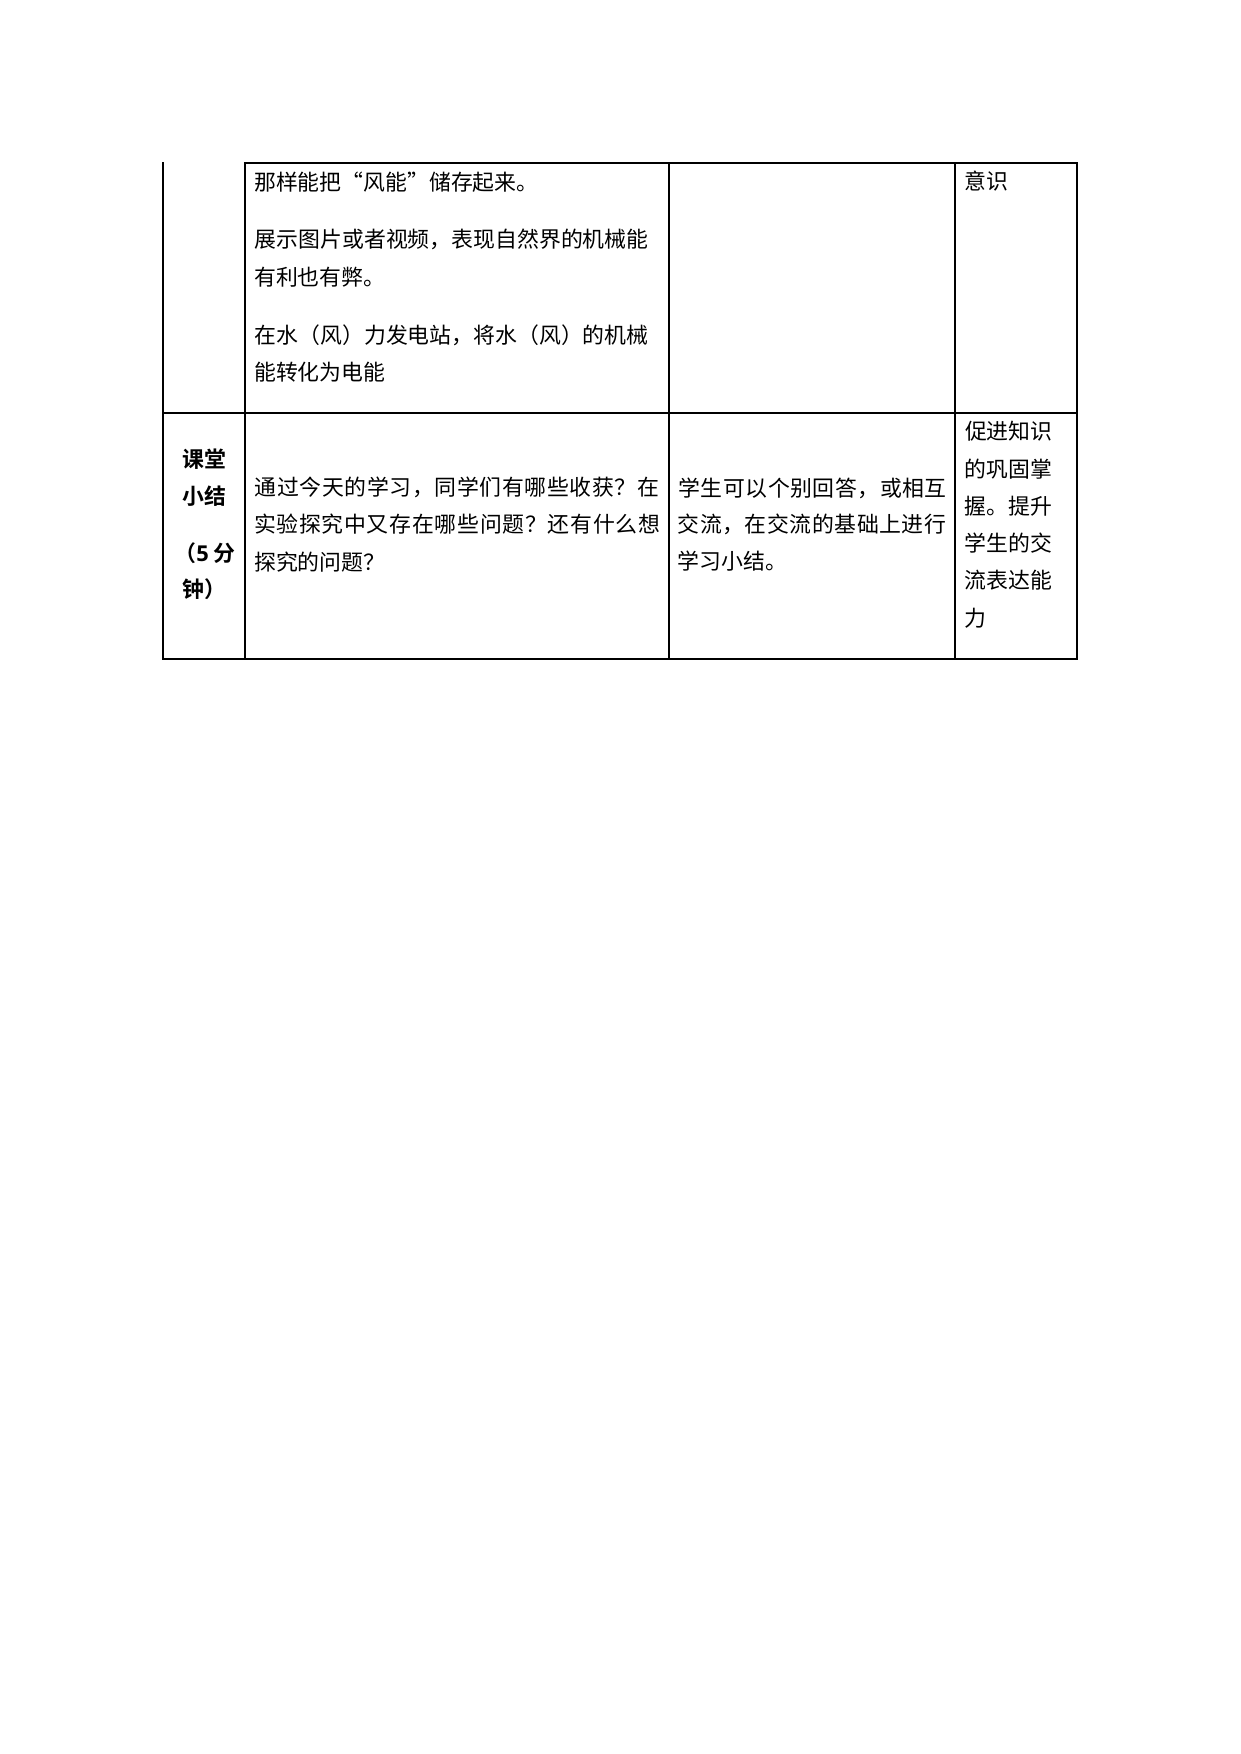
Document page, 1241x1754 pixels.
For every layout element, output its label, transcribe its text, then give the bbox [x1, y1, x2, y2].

table_cell 促进知识的巩固掌握。提升学生的交流表达能力 [956, 414, 1076, 657]
table_cell 课堂小结 （5分钟） [164, 414, 244, 657]
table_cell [246, 164, 668, 412]
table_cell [670, 164, 954, 412]
table_cell 通过今天的学习，同学们有哪些收获？在实验探究中又存在哪些问题？还有什么想探究的问题？ [246, 414, 668, 657]
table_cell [956, 164, 1076, 412]
table_cell 学生可以个别回答，或相互交流，在交流的基础上进行学习小结。 [670, 414, 954, 657]
